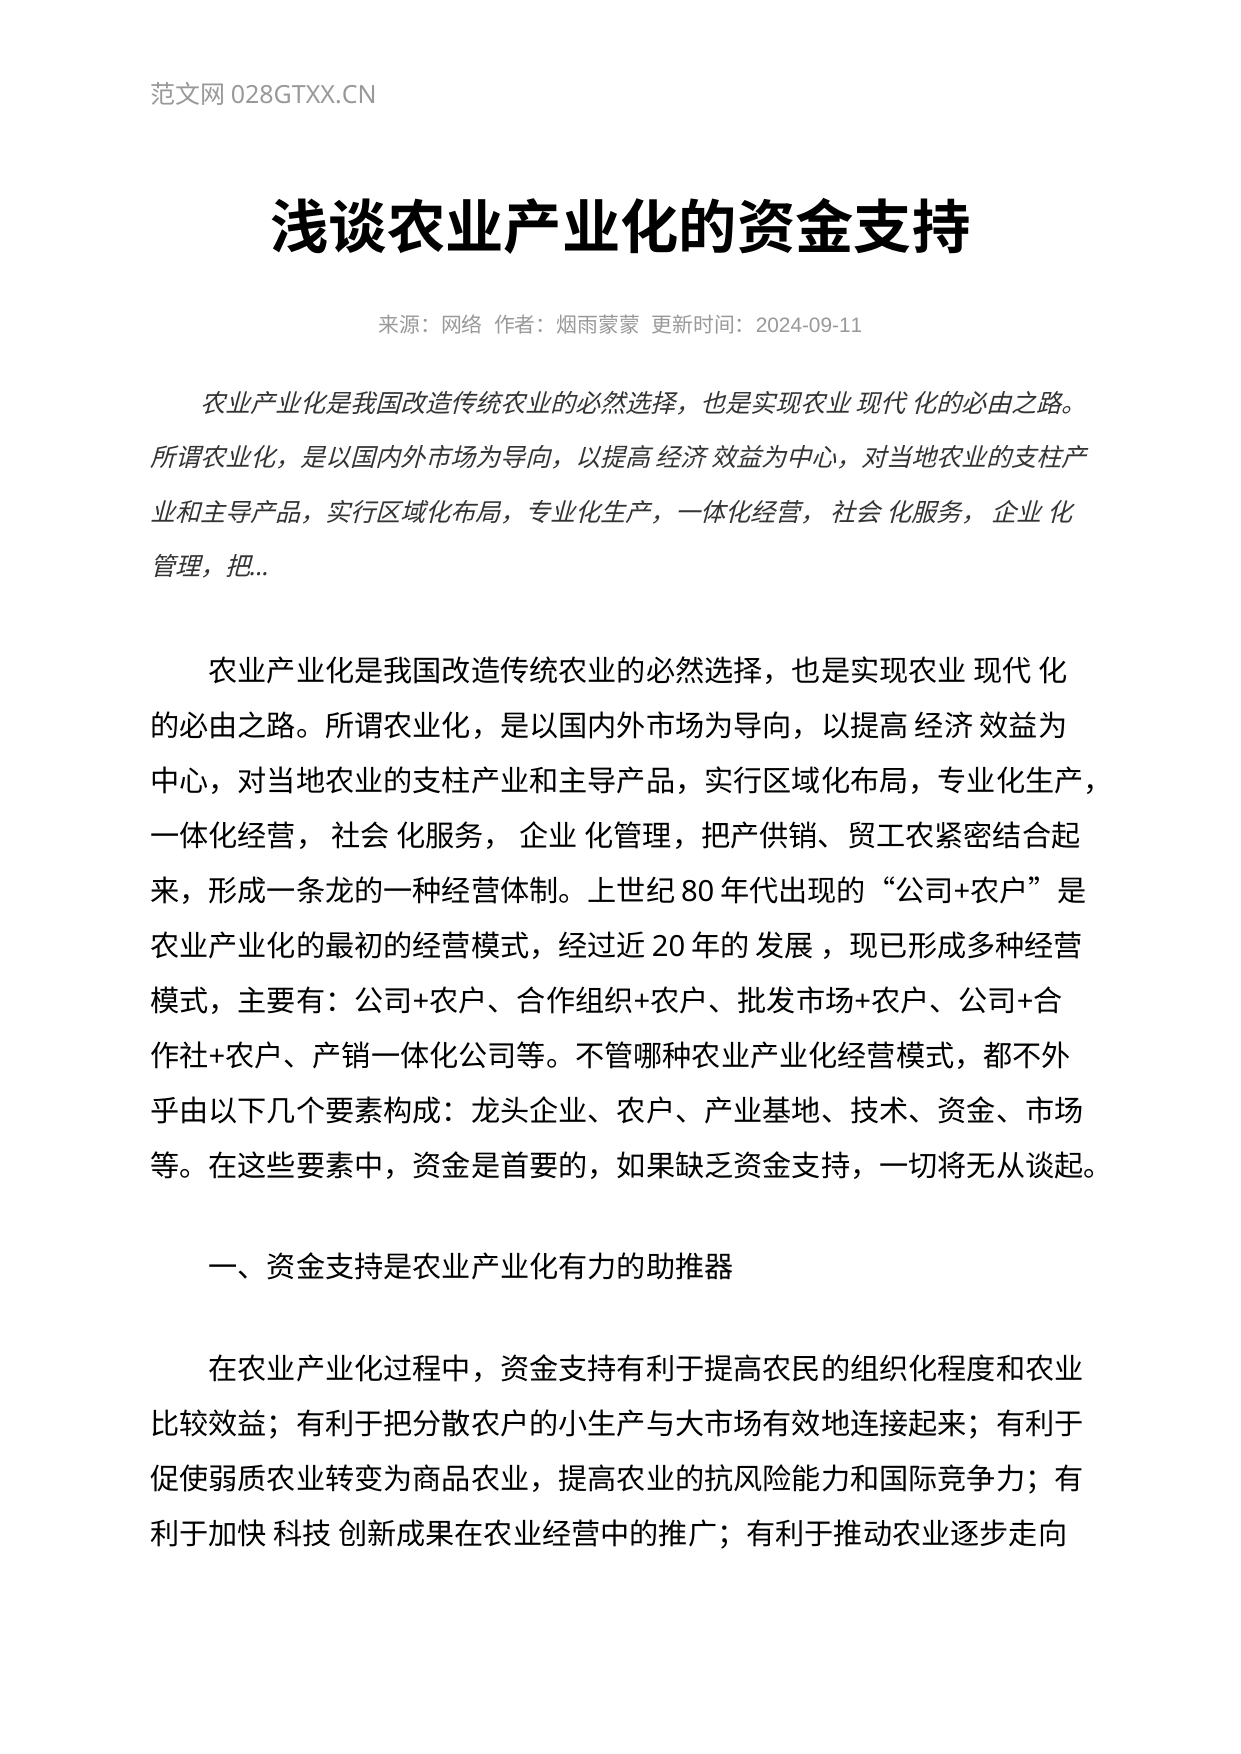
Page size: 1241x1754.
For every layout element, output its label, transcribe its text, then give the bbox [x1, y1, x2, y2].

subtitle 浅谈农业产业化的资金支持 [150, 181, 1090, 266]
text 来源：网络 作者：烟雨蒙蒙 更新时间：2024-09-11 [150, 313, 1090, 337]
text 农业产业化是我国改造传统农业的必然选择，也是实现农业 现代 化的必由之路。所谓农业化，是以国内外市场为导向，以提高 经济 效益为中心，对当地农业的支柱产业和主导产品，实行区域化布局，专业化生产，一体化经营， 社会 化服务， 企业 化管理，把产供销、贸工农紧密结合起来，形成一条龙的一种经营体制。上世纪80年代出现的“公司+农户”是农业产业化的最初的经营模式，经过近20年的 发展 ，现已形成多种经营模式，主要有：公司+农户、合作组织+农户、批发市场+农户、公司+合作社+农户、产销一体化公司等。不管哪种农业产业化经营模式，都不外乎由以下几个要素构成：龙头企业、农户、产业基地、技术、资金、市场等。在这些要素中，资金是首要的，如果缺乏资金支持，一切将无从谈起。 [150, 648, 1090, 1184]
text 一、资金支持是农业产业化有力的助推器 [150, 1244, 1090, 1286]
text 农业产业化是我国改造传统农业的必然选择，也是实现农业 现代 化的必由之路。所谓农业化，是以国内外市场为导向，以提高 经济 效益为中心，对当地农业的支柱产业和主导产品，实行区域化布局，专业化生产，一体化经营， 社会 化服务， 企业 化管理，把... [150, 383, 1090, 583]
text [150, 1346, 1090, 1553]
